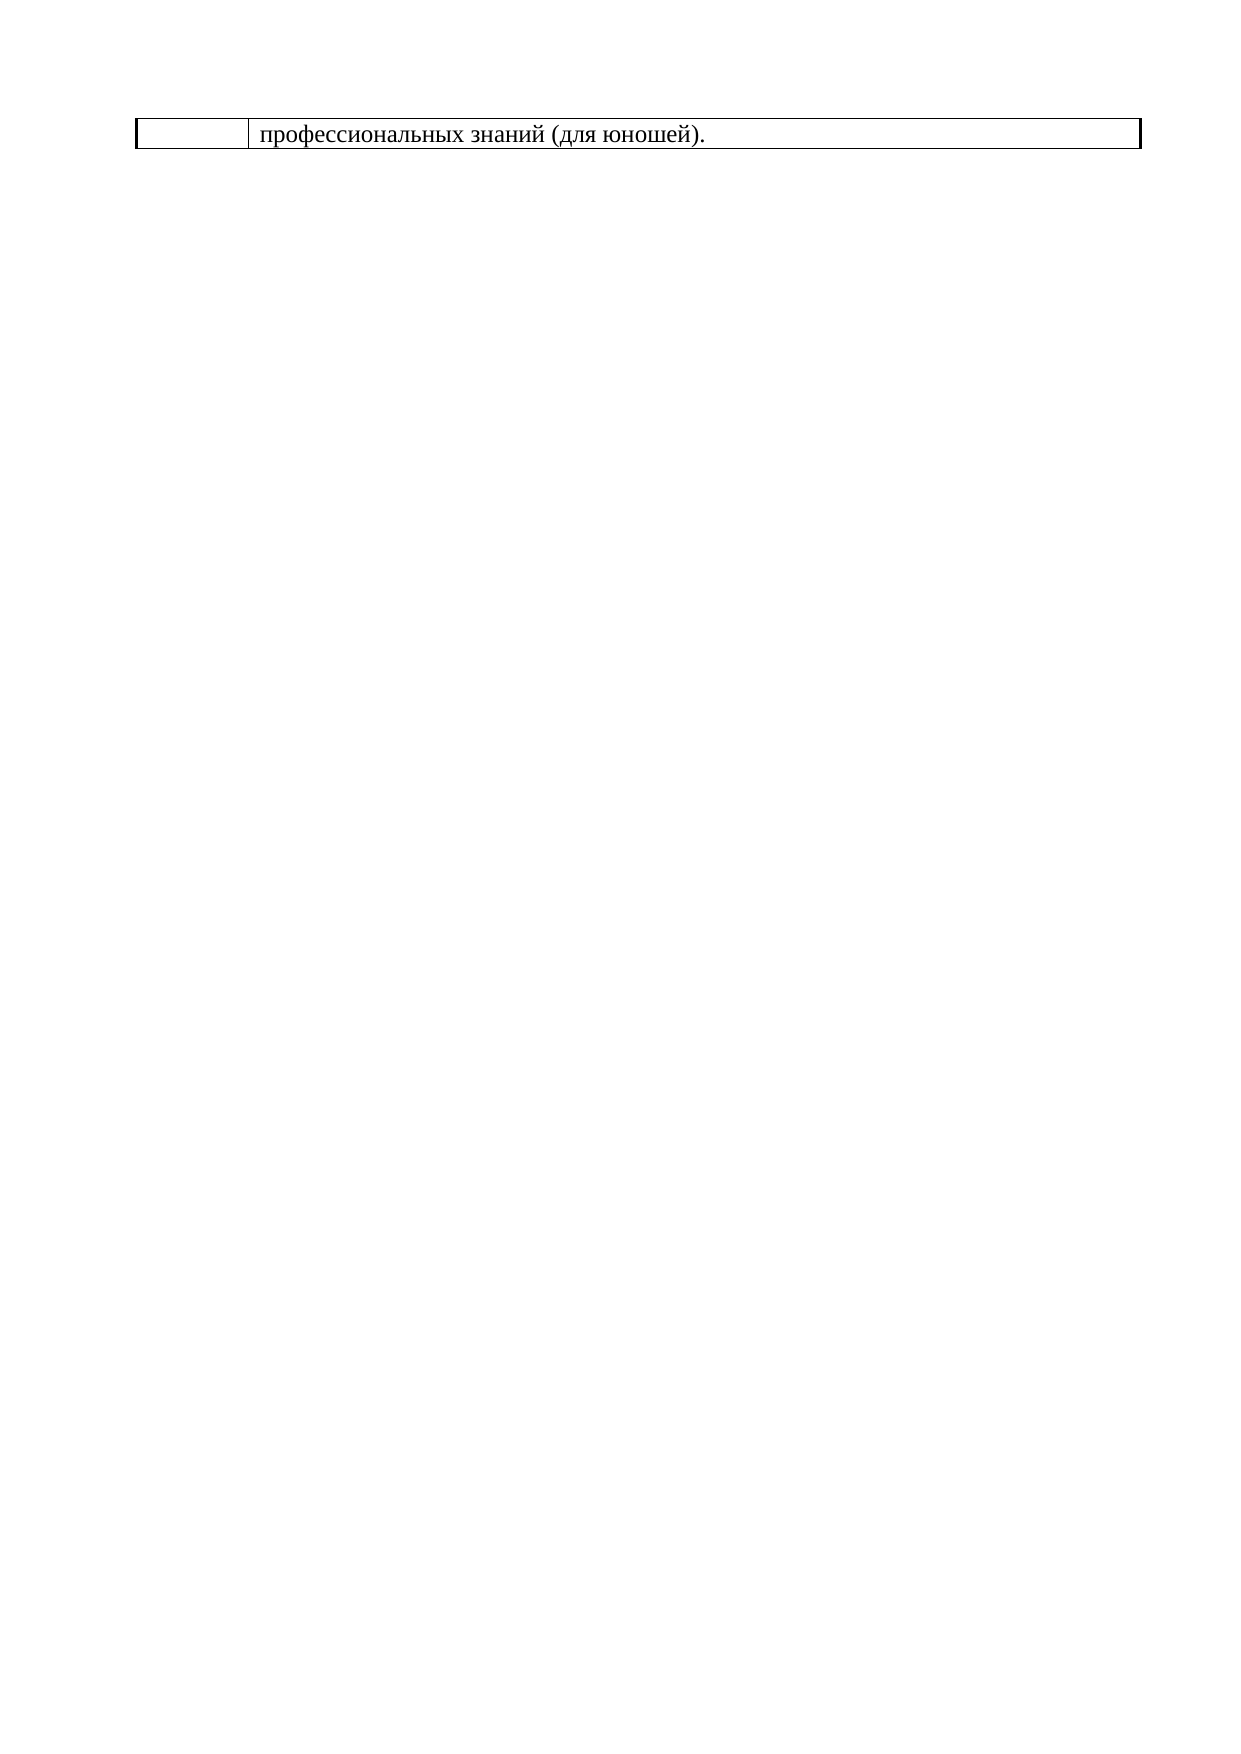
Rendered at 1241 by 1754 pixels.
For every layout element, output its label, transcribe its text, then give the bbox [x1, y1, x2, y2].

table_cell ОК 10. [138, 119, 248, 148]
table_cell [249, 119, 1139, 148]
